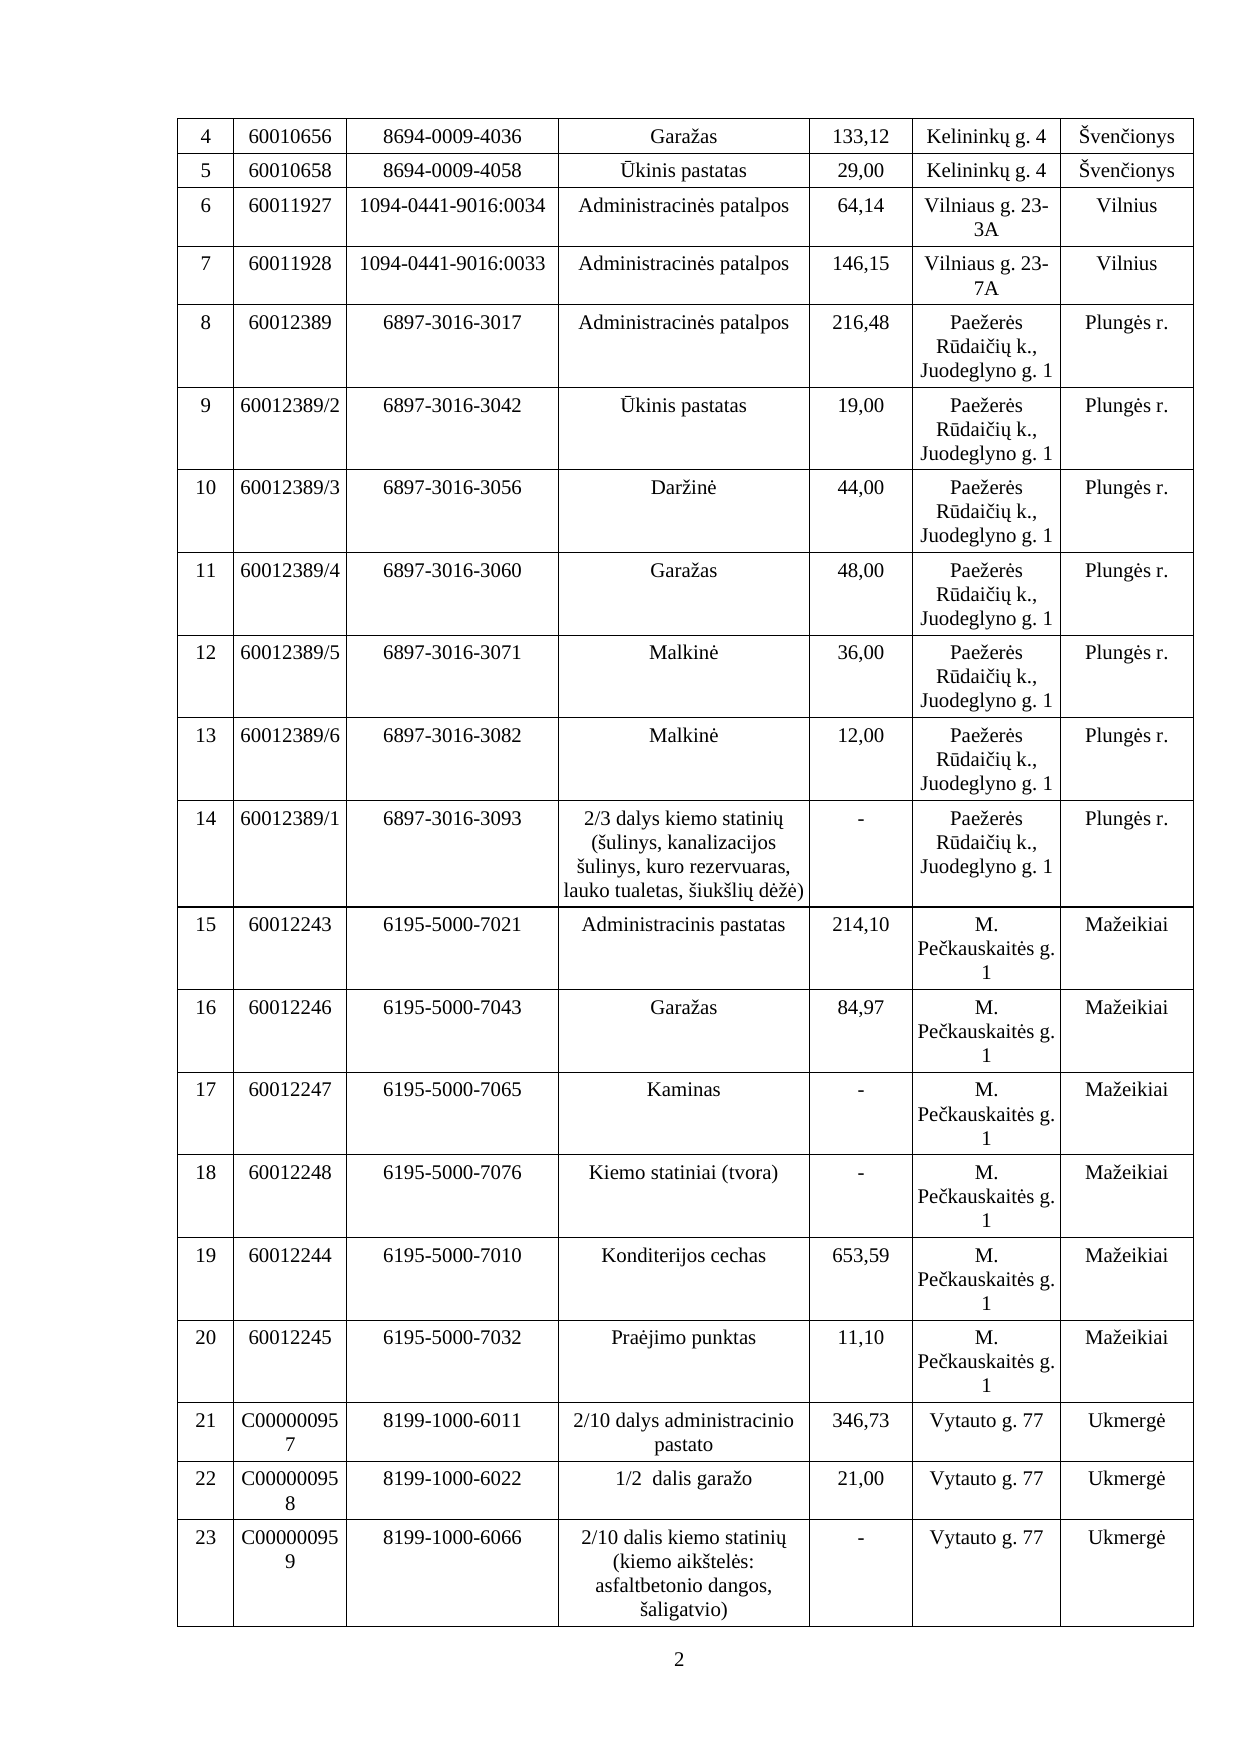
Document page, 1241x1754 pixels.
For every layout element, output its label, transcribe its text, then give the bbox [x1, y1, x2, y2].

table_cell - [810, 1073, 912, 1154]
table_cell Plungės r. [1061, 636, 1193, 717]
table_cell 15 [178, 908, 233, 989]
table_cell 19 [178, 1238, 233, 1319]
table_cell 6195-5000-7021 [347, 908, 558, 989]
table_cell - [810, 1520, 912, 1626]
table_cell C000000959 [234, 1520, 346, 1626]
table_cell 60012243 [234, 908, 346, 989]
table_cell M. Pečkauskaitės g. 1 [913, 1238, 1060, 1319]
table_cell Mažeikiai [1061, 990, 1193, 1072]
table_cell 6897-3016-3042 [347, 388, 558, 469]
table_cell 8694-0009-4058 [347, 154, 558, 187]
table_cell M. Pečkauskaitės g. 1 [913, 1321, 1060, 1402]
table_cell Plungės r. [1061, 388, 1193, 469]
table_cell 216,48 [810, 305, 912, 387]
table_cell 2/10 dalys administracinio pastato [559, 1403, 809, 1461]
table_cell Mažeikiai [1061, 1155, 1193, 1237]
table_cell Administracinis pastatas [559, 908, 809, 989]
table_cell Malkinė [559, 636, 809, 717]
table_cell Administracinės patalpos [559, 305, 809, 387]
table_cell Kiemo statiniai (tvora) [559, 1155, 809, 1237]
table_cell 6195-5000-7065 [347, 1073, 558, 1154]
table_cell Praėjimo punktas [559, 1321, 809, 1402]
table_cell Plungės r. [1061, 718, 1193, 800]
table_cell 22 [178, 1462, 233, 1519]
table_cell 8199-1000-6022 [347, 1462, 558, 1519]
table_cell Mažeikiai [1061, 908, 1193, 989]
table_cell C000000958 [234, 1462, 346, 1519]
table_cell 60011928 [234, 247, 346, 304]
table_cell 60012389/2 [234, 388, 346, 469]
table_cell 9 [178, 388, 233, 469]
table_cell Plungės r. [1061, 553, 1193, 634]
table_cell 17 [178, 1073, 233, 1154]
table_cell Paežerės Rūdaičių k., Juodeglyno g. 1 [913, 305, 1060, 387]
table_cell 346,73 [810, 1403, 912, 1461]
table_cell Ukmergė [1061, 1403, 1193, 1461]
table_cell Kelininkų g. 4 [913, 154, 1060, 187]
table_cell Konditerijos cechas [559, 1238, 809, 1319]
table_cell Švenčionys [1061, 154, 1193, 187]
table_cell 8 [178, 305, 233, 387]
table_cell Vilnius [1061, 247, 1193, 304]
table_cell 60012389/6 [234, 718, 346, 800]
table_cell 6 [178, 188, 233, 246]
table_cell Ūkinis pastatas [559, 154, 809, 187]
table_cell 2/3 dalys kiemo statinių (šulinys, kanalizacijos šulinys, kuro rezervuaras, lauko tualetas, šiukšlių dėžė) [559, 801, 809, 906]
table_cell Vytauto g. 77 [913, 1403, 1060, 1461]
table_cell Plungės r. [1061, 305, 1193, 387]
table_cell Paežerės Rūdaičių k., Juodeglyno g. 1 [913, 636, 1060, 717]
table_cell 44,00 [810, 470, 912, 552]
table_cell 29,00 [810, 154, 912, 187]
table_cell 133,12 [810, 119, 912, 153]
table_cell 1094-0441-9016:0034 [347, 188, 558, 246]
table_cell 60012389/5 [234, 636, 346, 717]
table_cell 6897-3016-3017 [347, 305, 558, 387]
table_cell 14 [178, 801, 233, 906]
table_cell Paežerės Rūdaičių k., Juodeglyno g. 1 [913, 388, 1060, 469]
table_cell 36,00 [810, 636, 912, 717]
table_cell 11 [178, 553, 233, 634]
table_cell 6897-3016-3060 [347, 553, 558, 634]
table_cell Kelininkų g. 4 [913, 119, 1060, 153]
table_cell 60012389 [234, 305, 346, 387]
table_cell Paežerės Rūdaičių k., Juodeglyno g. 1 [913, 553, 1060, 634]
table_cell 214,10 [810, 908, 912, 989]
table_cell M. Pečkauskaitės g. 1 [913, 1073, 1060, 1154]
table_cell Mažeikiai [1061, 1238, 1193, 1319]
table_cell 19,00 [810, 388, 912, 469]
table_cell Plungės r. [1061, 801, 1193, 906]
table_cell 6195-5000-7043 [347, 990, 558, 1072]
table_cell 4 [178, 119, 233, 153]
table_cell 60012244 [234, 1238, 346, 1319]
table_cell 60012389/3 [234, 470, 346, 552]
table_cell 6195-5000-7032 [347, 1321, 558, 1402]
table_cell - [810, 1155, 912, 1237]
table_cell 1094-0441-9016:0033 [347, 247, 558, 304]
table_cell 6897-3016-3082 [347, 718, 558, 800]
table_cell 6897-3016-3056 [347, 470, 558, 552]
table_cell 60012246 [234, 990, 346, 1072]
table_cell 21 [178, 1403, 233, 1461]
table_cell 10 [178, 470, 233, 552]
table_cell Vilniaus g. 23-7A [913, 247, 1060, 304]
table_cell 12,00 [810, 718, 912, 800]
table_cell 60010656 [234, 119, 346, 153]
table_cell 7 [178, 247, 233, 304]
table_cell 60010658 [234, 154, 346, 187]
table_cell Paežerės Rūdaičių k., Juodeglyno g. 1 [913, 718, 1060, 800]
table_cell M. Pečkauskaitės g. 1 [913, 1155, 1060, 1237]
table_cell 6897-3016-3071 [347, 636, 558, 717]
table_cell Ūkinis pastatas [559, 388, 809, 469]
table_cell 2/10 dalis kiemo statinių (kiemo aikštelės: asfaltbetonio dangos, šaligatvio) [559, 1520, 809, 1626]
table_cell 1/2 dalis garažo [559, 1462, 809, 1519]
table_cell Administracinės patalpos [559, 247, 809, 304]
table_cell Malkinė [559, 718, 809, 800]
table_cell 60012247 [234, 1073, 346, 1154]
table_cell Ukmergė [1061, 1462, 1193, 1519]
table_cell Kaminas [559, 1073, 809, 1154]
table_cell Garažas [559, 553, 809, 634]
table_cell 8694-0009-4036 [347, 119, 558, 153]
table_cell 21,00 [810, 1462, 912, 1519]
table_cell Vilniaus g. 23-3A [913, 188, 1060, 246]
table_cell 84,97 [810, 990, 912, 1072]
table_cell 18 [178, 1155, 233, 1237]
table_cell 653,59 [810, 1238, 912, 1319]
table_cell Garažas [559, 119, 809, 153]
table_cell 60012389/4 [234, 553, 346, 634]
table_cell Švenčionys [1061, 119, 1193, 153]
table_cell 11,10 [810, 1321, 912, 1402]
table_cell 5 [178, 154, 233, 187]
table_cell M. Pečkauskaitės g. 1 [913, 990, 1060, 1072]
table_cell 8199-1000-6011 [347, 1403, 558, 1461]
table_cell Mažeikiai [1061, 1073, 1193, 1154]
table_cell 6897-3016-3093 [347, 801, 558, 906]
table_cell 48,00 [810, 553, 912, 634]
table_cell Plungės r. [1061, 470, 1193, 552]
table_cell 60012245 [234, 1321, 346, 1402]
table_cell 23 [178, 1520, 233, 1626]
table_cell C000000957 [234, 1403, 346, 1461]
table_cell Administracinės patalpos [559, 188, 809, 246]
table_cell 6195-5000-7010 [347, 1238, 558, 1319]
table_cell Ukmergė [1061, 1520, 1193, 1626]
table_cell Garažas [559, 990, 809, 1072]
table_cell Vilnius [1061, 188, 1193, 246]
table_cell 60011927 [234, 188, 346, 246]
table_cell 6195-5000-7076 [347, 1155, 558, 1237]
table_cell 60012389/1 [234, 801, 346, 906]
table_cell 8199-1000-6066 [347, 1520, 558, 1626]
table_cell Vytauto g. 77 [913, 1462, 1060, 1519]
table_cell 60012248 [234, 1155, 346, 1237]
table_cell 12 [178, 636, 233, 717]
table_cell 64,14 [810, 188, 912, 246]
table_cell - [810, 801, 912, 906]
table_cell Paežerės Rūdaičių k., Juodeglyno g. 1 [913, 470, 1060, 552]
table_cell Daržinė [559, 470, 809, 552]
table_cell 20 [178, 1321, 233, 1402]
table_cell Paežerės Rūdaičių k., Juodeglyno g. 1 [913, 801, 1060, 906]
table_cell M. Pečkauskaitės g. 1 [913, 908, 1060, 989]
table_cell 13 [178, 718, 233, 800]
table_cell Vytauto g. 77 [913, 1520, 1060, 1626]
table_cell 16 [178, 990, 233, 1072]
table_cell Mažeikiai [1061, 1321, 1193, 1402]
table_cell 146,15 [810, 247, 912, 304]
